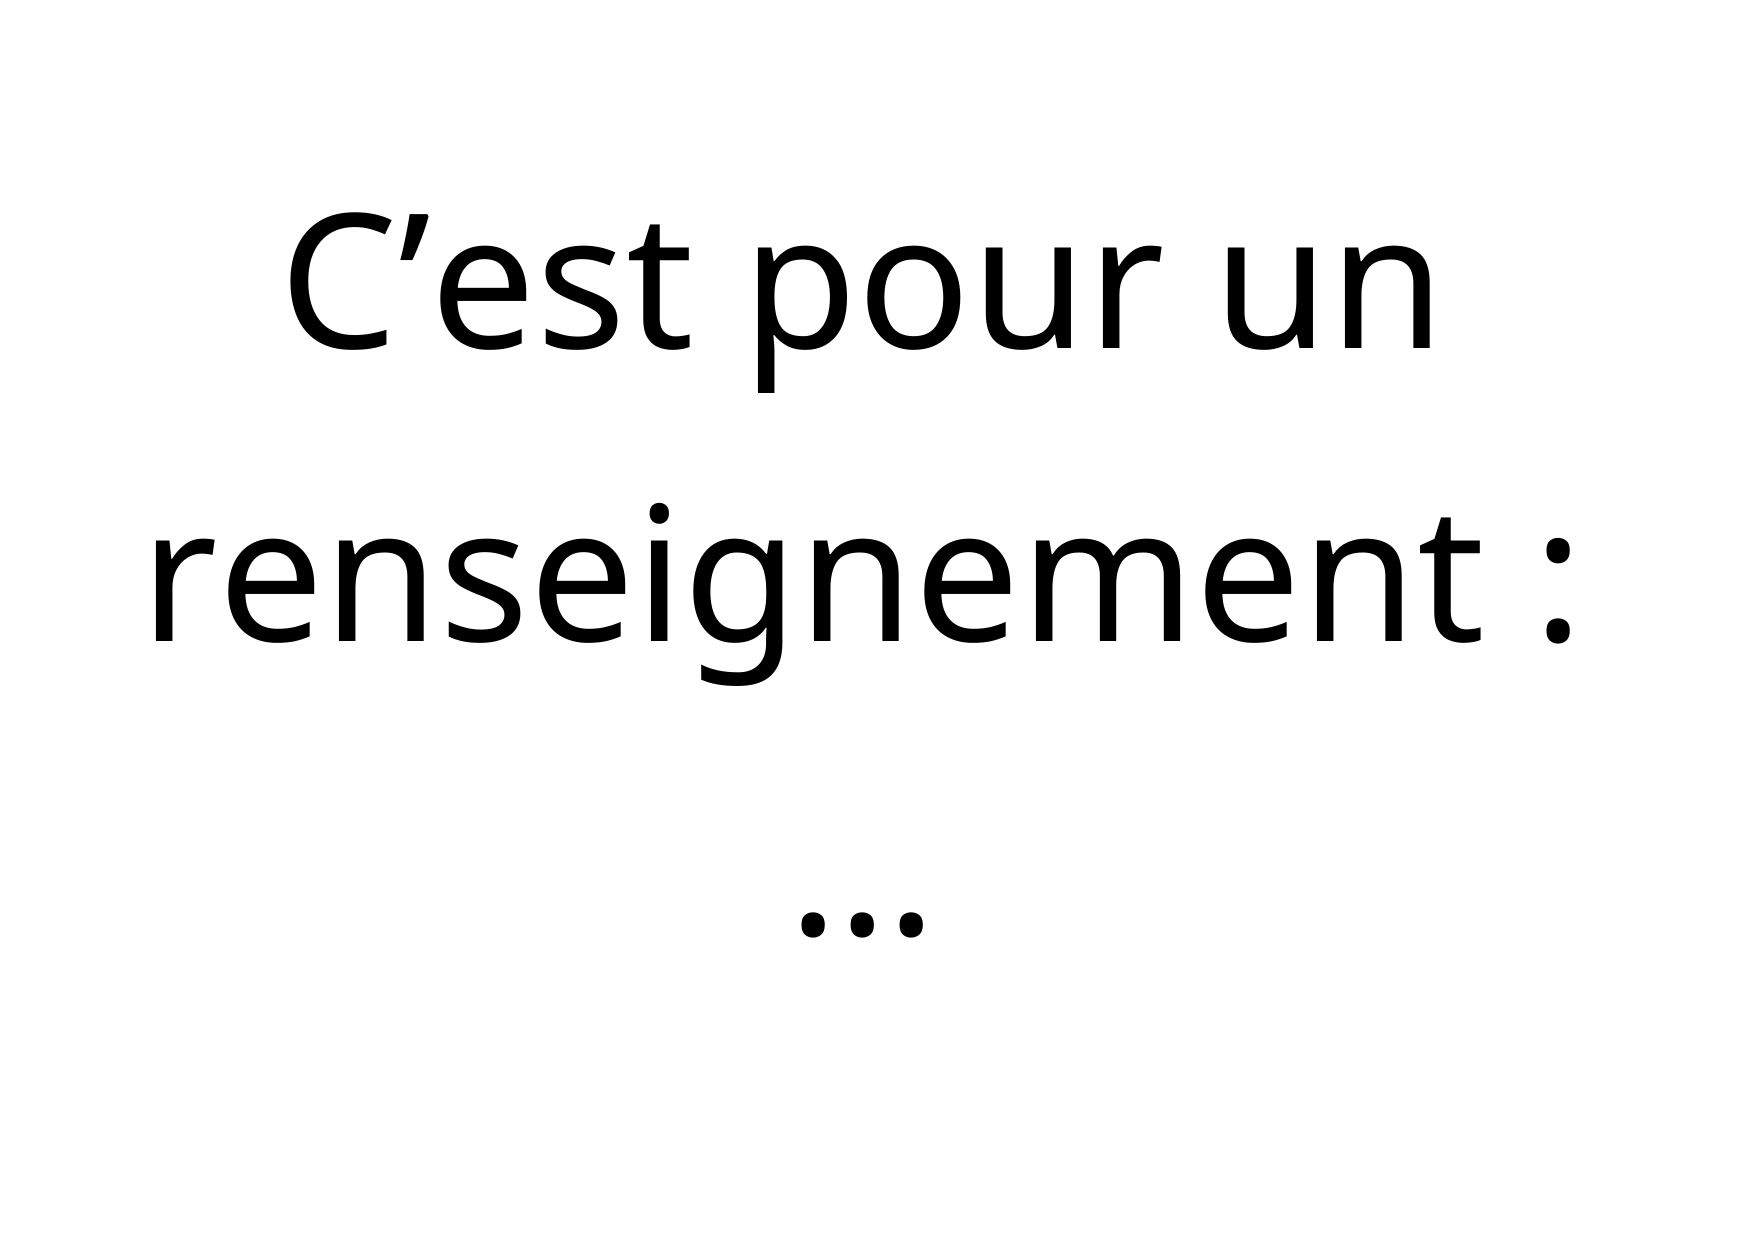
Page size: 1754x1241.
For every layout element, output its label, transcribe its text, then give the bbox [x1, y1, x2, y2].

text C’est pour un renseignement :… [118, 148, 1606, 990]
